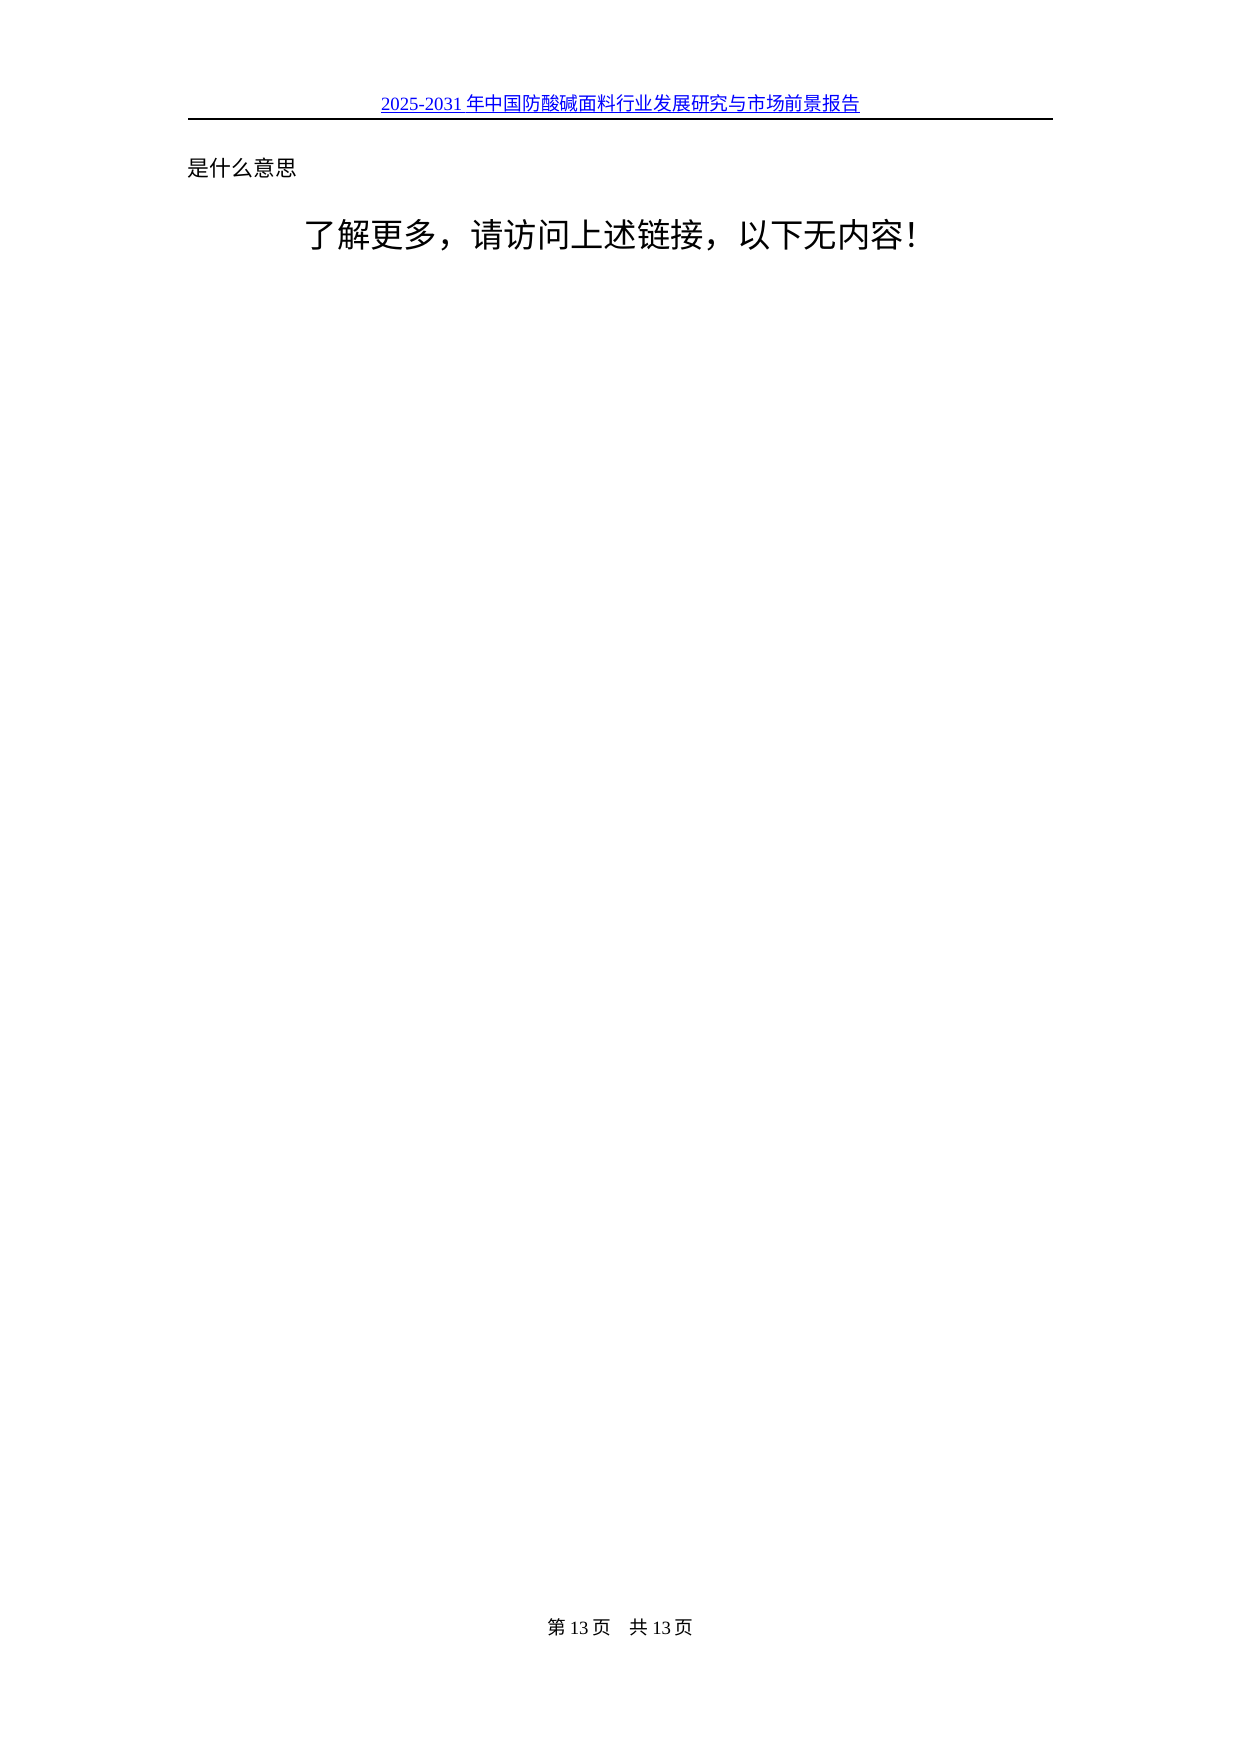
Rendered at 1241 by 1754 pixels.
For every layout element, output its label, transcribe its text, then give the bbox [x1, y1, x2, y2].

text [187, 150, 1053, 183]
title 了解更多，请访问上述链接，以下无内容！ [187, 200, 1053, 265]
